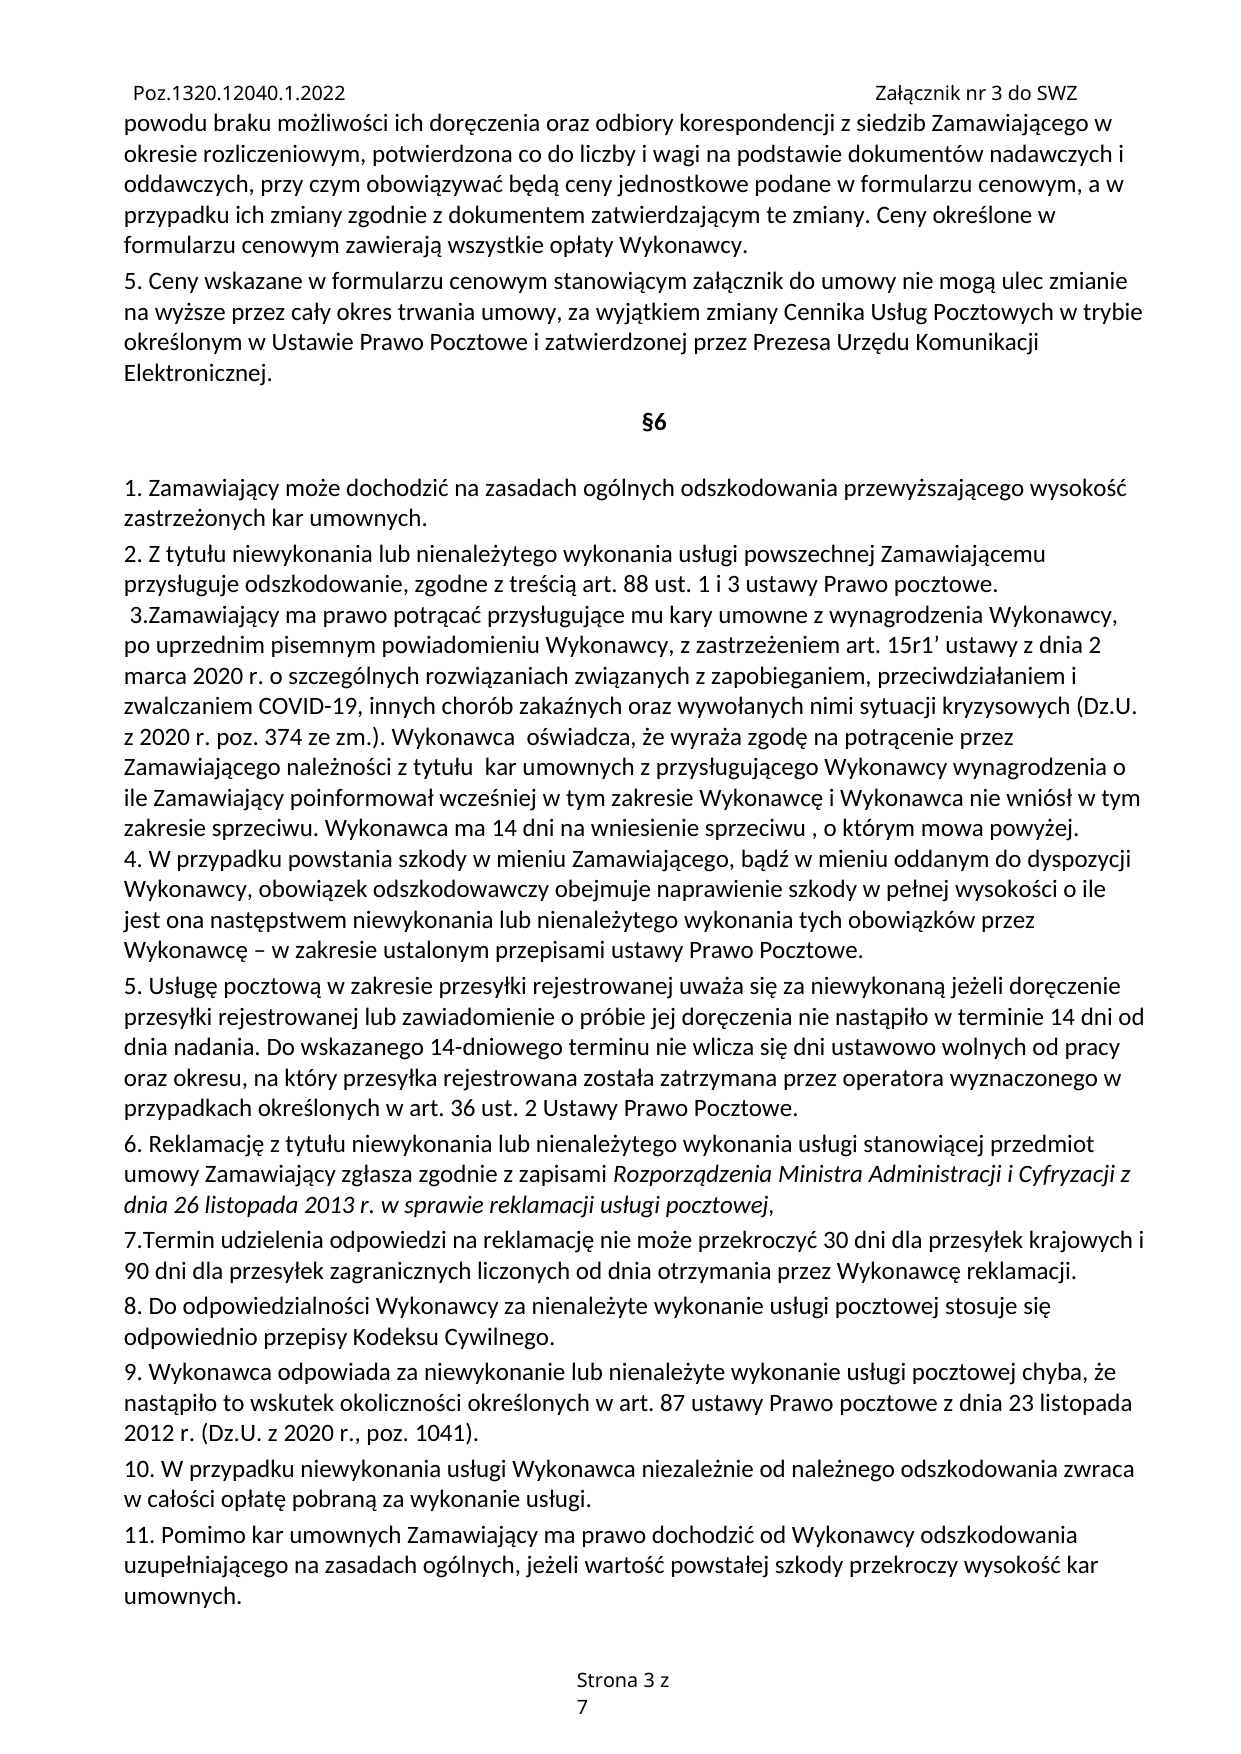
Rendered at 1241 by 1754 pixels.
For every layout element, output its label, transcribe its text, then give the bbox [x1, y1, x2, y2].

text 4. W przypadku powstania szkody w mieniu Zamawiającego, bądź w mieniu oddanym do dyspozycji Wykonawcy, obowiązek odszkodowawczy obejmuje naprawienie szkody w pełnej wysokości o ile jest ona następstwem niewykonania lub nienależytego wykonania tych obowiązków przez Wykonawcę – w zakresie ustalonym przepisami ustawy Prawo Pocztowe. [124, 843, 1146, 965]
text 9. Wykonawca odpowiada za niewykonanie lub nienależyte wykonanie usługi pocztowej chyba, że nastąpiło to wskutek okoliczności określonych w art. 87 ustawy Prawo pocztowe z dnia 23 listopada 2012 r. (Dz.U. z 2020 r., poz. 1041). [124, 1356, 1146, 1448]
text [124, 107, 1146, 260]
text 1. Zamawiający może dochodzić na zasadach ogólnych odszkodowania przewyższającego wysokość zastrzeżonych kar umownych. [124, 472, 1146, 533]
text §6 [124, 408, 1146, 436]
text 11. Pomimo kar umownych Zamawiający ma prawo dochodzić od Wykonawcy odszkodowania uzupełniającego na zasadach ogólnych, jeżeli wartość powstałej szkody przekroczy wysokość kar umownych. [124, 1519, 1146, 1611]
text 10. W przypadku niewykonania usługi Wykonawca niezależnie od należnego odszkodowania zwraca w całości opłatę pobraną za wykonanie usługi. [124, 1453, 1146, 1514]
text 5. Ceny wskazane w formularzu cenowym stanowiącym załącznik do umowy nie mogą ulec zmianie na wyższe przez cały okres trwania umowy, za wyjątkiem zmiany Cennika Usług Pocztowych w trybie określonym w Ustawie Prawo Pocztowe i zatwierdzonej przez Prezesa Urzędu Komunikacji Elektronicznej. [124, 265, 1146, 387]
text 2. Z tytułu niewykonania lub nienależytego wykonania usługi powszechnej Zamawiającemu przysługuje odszkodowanie, zgodne z treścią art. 88 ust. 1 i 3 ustawy Prawo pocztowe. [124, 538, 1146, 599]
text 3.Zamawiający ma prawo potrącać przysługujące mu kary umowne z wynagrodzenia Wykonawcy, po uprzednim pisemnym powiadomieniu Wykonawcy, z zastrzeżeniem art. 15r1’ ustawy z dnia 2 marca 2020 r. o szczególnych rozwiązaniach związanych z zapobieganiem, przeciwdziałaniem i zwalczaniem COVID-19, innych chorób zakaźnych oraz wywołanych nimi sytuacji kryzysowych (Dz.U. z 2020 r. poz. 374 ze zm.). Wykonawca oświadcza, że wyraża zgodę na potrącenie przez Zamawiającego należności z tytułu kar umownych z przysługującego Wykonawcy wynagrodzenia o ile Zamawiający poinformował wcześniej w tym zakresie Wykonawcę i Wykonawca nie wniósł w tym zakresie sprzeciwu. Wykonawca ma 14 dni na wniesienie sprzeciwu , o którym mowa powyżej. [124, 599, 1146, 843]
text 5. Usługę pocztową w zakresie przesyłki rejestrowanej uważa się za niewykonaną jeżeli doręczenie przesyłki rejestrowanej lub zawiadomienie o próbie jej doręczenia nie nastąpiło w terminie 14 dni od dnia nadania. Do wskazanego 14-dniowego terminu nie wlicza się dni ustawowo wolnych od pracy oraz okresu, na który przesyłka rejestrowana została zatrzymana przez operatora wyznaczonego w przypadkach określonych w art. 36 ust. 2 Ustawy Prawo Pocztowe. [124, 970, 1146, 1123]
text 7.Termin udzielenia odpowiedzi na reklamację nie może przekroczyć 30 dni dla przesyłek krajowych i 90 dni dla przesyłek zagranicznych liczonych od dnia otrzymania przez Wykonawcę reklamacji. [124, 1224, 1146, 1285]
text 6. Reklamację z tytułu niewykonania lub nienależytego wykonania usługi stanowiącej przedmiot umowy Zamawiający zgłasza zgodnie z zapisami Rozporządzenia Ministra Administracji i Cyfryzacji z dnia 26 listopada 2013 r. w sprawie reklamacji usługi pocztowej, [124, 1128, 1146, 1219]
text 8. Do odpowiedzialności Wykonawcy za nienależyte wykonanie usługi pocztowej stosuje się odpowiednio przepisy Kodeksu Cywilnego. [124, 1290, 1146, 1351]
